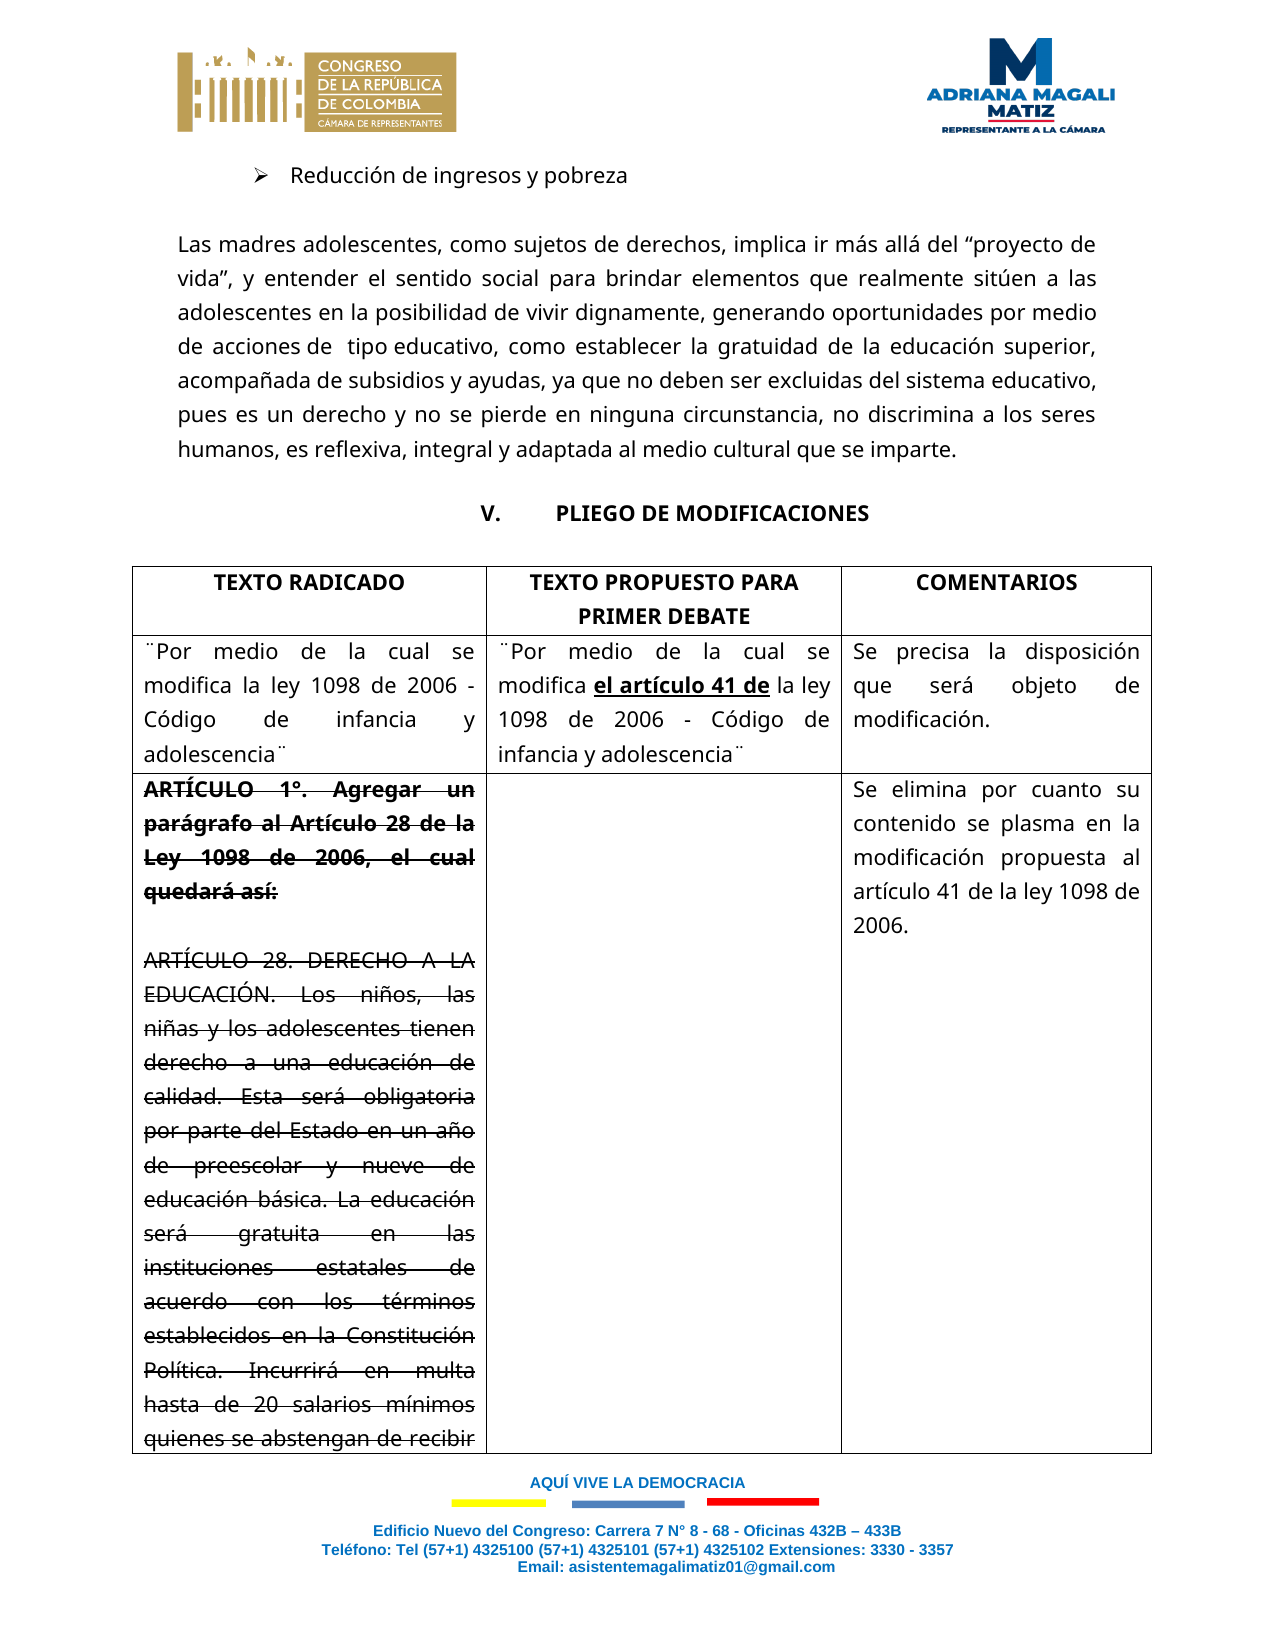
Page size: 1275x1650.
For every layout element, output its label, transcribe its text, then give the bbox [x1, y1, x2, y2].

table_header COMENTARIOS [842, 567, 1151, 635]
picture [177, 47, 457, 132]
picture [927, 38, 1115, 133]
table_cell Se precisa la disposición que será objeto de modificación. [842, 636, 1151, 773]
list PLIEGO DE MODIFICACIONES [252, 497, 1098, 527]
table_cell Se elimina por cuanto su contenido se plasma en la modificación propuesta al artículo 41 de la ley 1098 de 2006. [842, 774, 1151, 1453]
table_header TEXTO PROPUESTO PARA PRIMER DEBATE [487, 567, 841, 635]
table_cell ¨Por medio de la cual se modifica la ley 1098 de 2006 - Código de infancia y adolescencia¨ [133, 636, 486, 773]
table_cell ¨Por medio de la cual se modifica el artículo 41 de la ley 1098 de 2006 - Código de infancia y adolescencia¨ [487, 636, 841, 773]
text Las madres adolescentes, como sujetos de derechos, implica ir más allá del “proyecto de vida”, y entender el sentido social para brindar elementos que realmente sitúen a las adolescentes en la posibilidad de vivir dignamente, generando oportunidades por medio de acciones de tipo educativo, como establecer la gratuidad de la educación superior, acompañada de subsidios y ayudas, ya que no deben ser excluidas del sistema educativo, pues es un derecho y no se pierde en ninguna circunstancia, no discrimina a los seres humanos, es reflexiva, integral y adaptada al medio cultural que se imparte. [177, 228, 1098, 463]
list Reducción de ingresos y pobreza [252, 160, 1098, 190]
table_header TEXTO RADICADO [133, 567, 486, 635]
table_cell [487, 774, 841, 1453]
